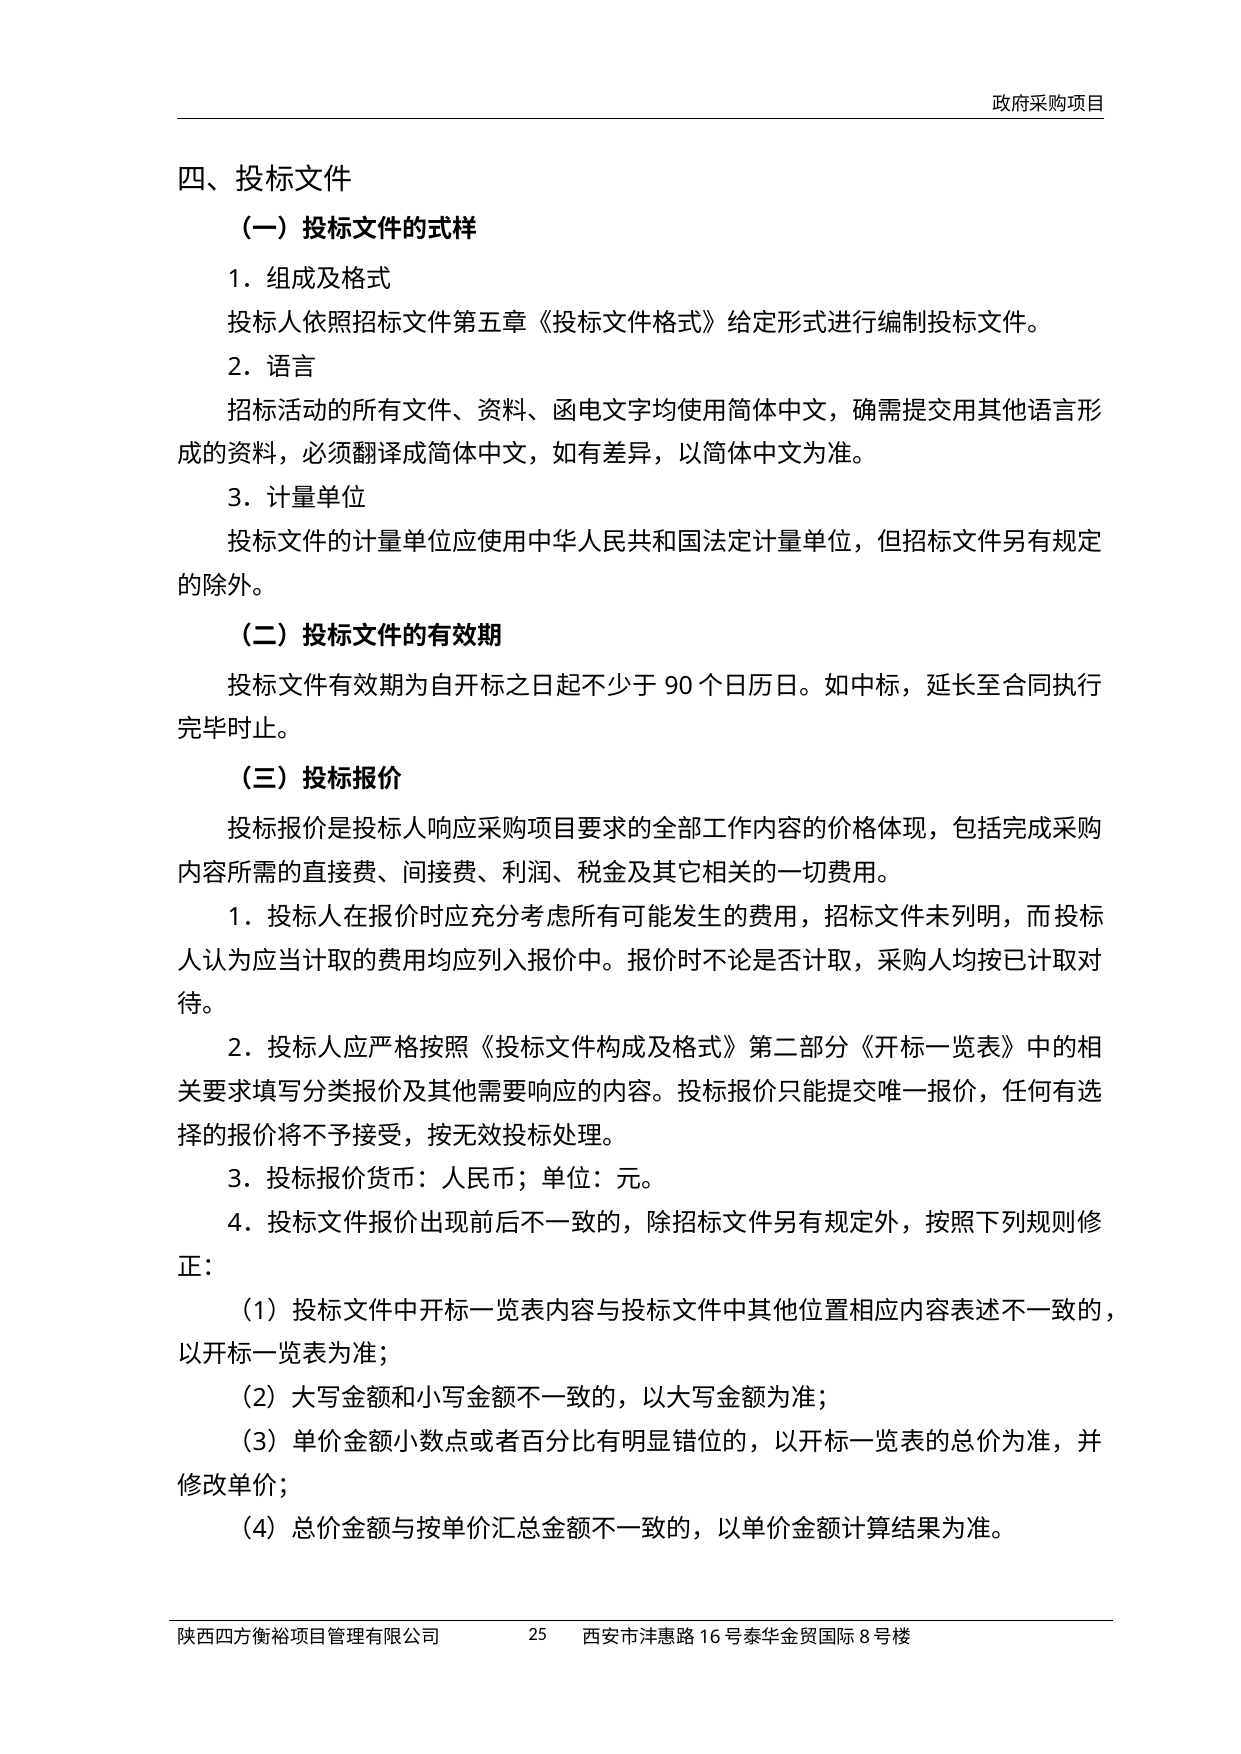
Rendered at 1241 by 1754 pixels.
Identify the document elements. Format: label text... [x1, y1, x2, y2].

text 投标人依照招标文件第五章《投标文件格式》给定形式进行编制投标文件。 [177, 299, 1104, 343]
subtitle （三）投标报价 [177, 755, 1104, 799]
text 4．投标文件报价出现前后不一致的，除招标文件另有规定外，按照下列规则修正： [177, 1199, 1104, 1286]
text 3．投标报价货币：人民币；单位：元。 [177, 1155, 1104, 1199]
text 投标报价是投标人响应采购项目要求的全部工作内容的价格体现，包括完成采购内容所需的直接费、间接费、利润、税金及其它相关的一切费用。 [177, 805, 1104, 893]
text 投标文件的计量单位应使用中华人民共和国法定计量单位，但招标文件另有规定的除外。 [177, 518, 1104, 605]
text （1）投标文件中开标一览表内容与投标文件中其他位置相应内容表述不一致的，以开标一览表为准； [177, 1286, 1104, 1374]
text （3）单价金额小数点或者百分比有明显错位的，以开标一览表的总价为准，并修改单价； [177, 1418, 1104, 1505]
subtitle （二）投标文件的有效期 [177, 611, 1104, 655]
text 1．投标人在报价时应充分考虑所有可能发生的费用，招标文件未列明，而投标人认为应当计取的费用均应列入报价中。报价时不论是否计取，采购人均按已计取对待。 [177, 893, 1104, 1024]
text （4）总价金额与按单价汇总金额不一致的，以单价金额计算结果为准。 [177, 1505, 1104, 1549]
text 3．计量单位 [177, 474, 1104, 518]
text （2）大写金额和小写金额不一致的，以大写金额为准； [177, 1374, 1104, 1418]
text 2．语言 [177, 343, 1104, 386]
text 招标活动的所有文件、资料、函电文字均使用简体中文，确需提交用其他语言形成的资料，必须翻译成简体中文，如有差异，以简体中文为准。 [177, 386, 1104, 474]
subtitle 四、投标文件 [177, 155, 1104, 199]
subtitle （一）投标文件的式样 [177, 205, 1104, 249]
text 1．组成及格式 [177, 255, 1104, 299]
text 投标文件有效期为自开标之日起不少于90个日历日。如中标，延长至合同执行完毕时止。 [177, 661, 1104, 749]
text 2．投标人应严格按照《投标文件构成及格式》第二部分《开标一览表》中的相关要求填写分类报价及其他需要响应的内容。投标报价只能提交唯一报价，任何有选择的报价将不予接受，按无效投标处理。 [177, 1024, 1104, 1155]
